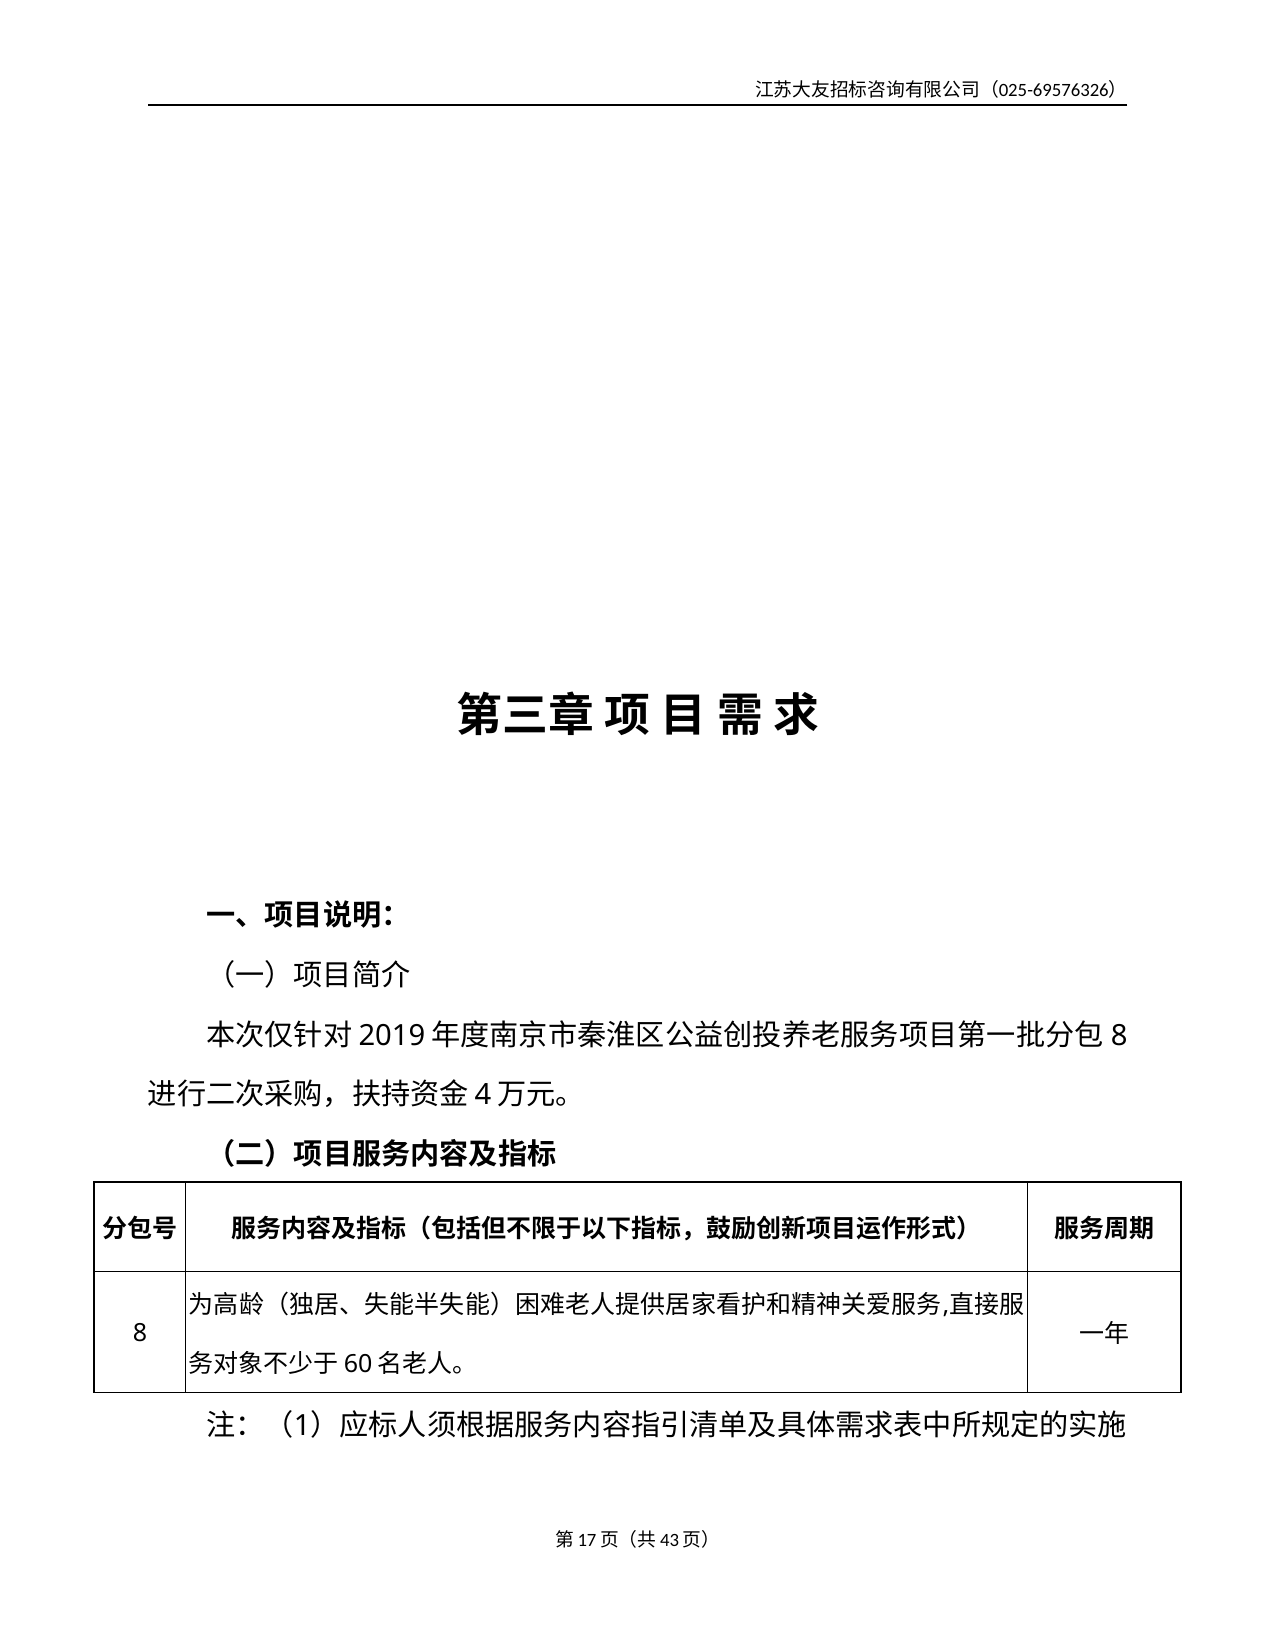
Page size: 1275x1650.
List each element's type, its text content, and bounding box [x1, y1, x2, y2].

table_cell 8 [95, 1272, 185, 1392]
table_cell 为高龄（独居、失能半失能）困难老人提供居家看护和精神关爱服务,直接服务对象不少于60名老人。 [186, 1272, 1027, 1392]
table_header 分包号 [95, 1183, 185, 1271]
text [148, 1393, 1127, 1453]
table_header 服务内容及指标（包括但不限于以下指标，鼓励创新项目运作形式） [186, 1183, 1027, 1271]
text 一、项目说明： [148, 883, 1127, 943]
text （二）项目服务内容及指标 [148, 1122, 1127, 1181]
text （一）项目简介 [148, 943, 1127, 1002]
text 本次仅针对2019年度南京市秦淮区公益创投养老服务项目第一批分包8进行二次采购，扶持资金4万元。 [148, 1002, 1127, 1122]
subtitle 第三章 项 目 需 求 [148, 667, 1127, 756]
table_header 服务周期 [1028, 1183, 1180, 1271]
table_cell 一年 [1028, 1272, 1180, 1392]
